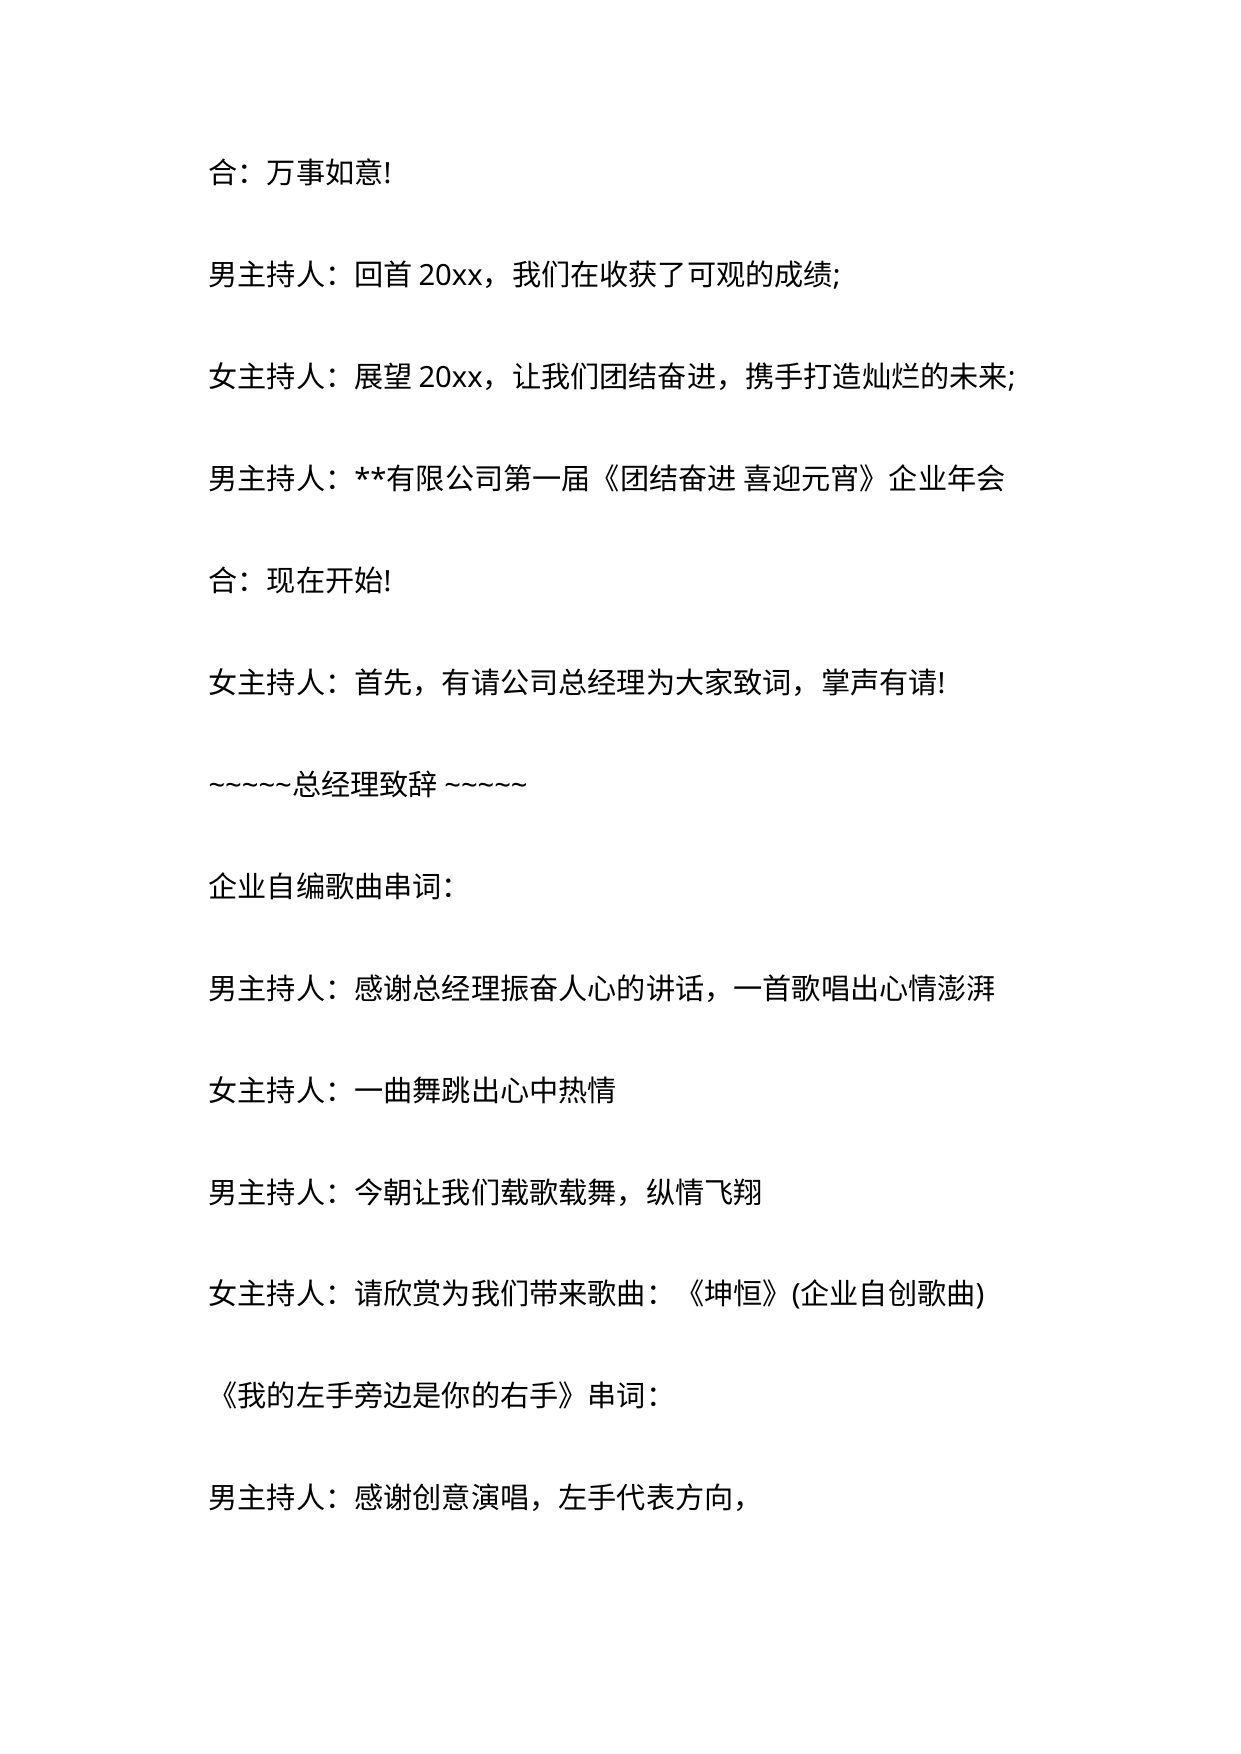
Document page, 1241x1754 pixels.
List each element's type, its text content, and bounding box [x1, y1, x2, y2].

text 合：现在开始! [150, 558, 1090, 600]
text 女主持人：一曲舞跳出心中热情 [150, 1067, 1090, 1110]
text ~~~~~总经理致辞 ~~~~~ [150, 762, 1090, 804]
text 男主持人：感谢创意演唱，左手代表方向， [150, 1475, 1090, 1517]
text 女主持人：请欣赏为我们带来歌曲：《坤恒》(企业自创歌曲) [150, 1271, 1090, 1313]
text 男主持人：感谢总经理振奋人心的讲话，一首歌唱出心情澎湃 [150, 966, 1090, 1008]
text 合：万事如意! [150, 150, 1090, 192]
text 男主持人：回首20xx，我们在收获了可观的成绩; [150, 252, 1090, 294]
text 男主持人：今朝让我们载歌载舞，纵情飞翔 [150, 1169, 1090, 1211]
text 企业自编歌曲串词： [150, 864, 1090, 906]
text 女主持人：展望20xx，让我们团结奋进，携手打造灿烂的未来; [150, 354, 1090, 396]
text 《我的左手旁边是你的右手》串词： [150, 1373, 1090, 1415]
text 女主持人：首先，有请公司总经理为大家致词，掌声有请! [150, 660, 1090, 702]
text 男主持人：**有限公司第一届《团结奋进 喜迎元宵》企业年会 [150, 456, 1090, 498]
